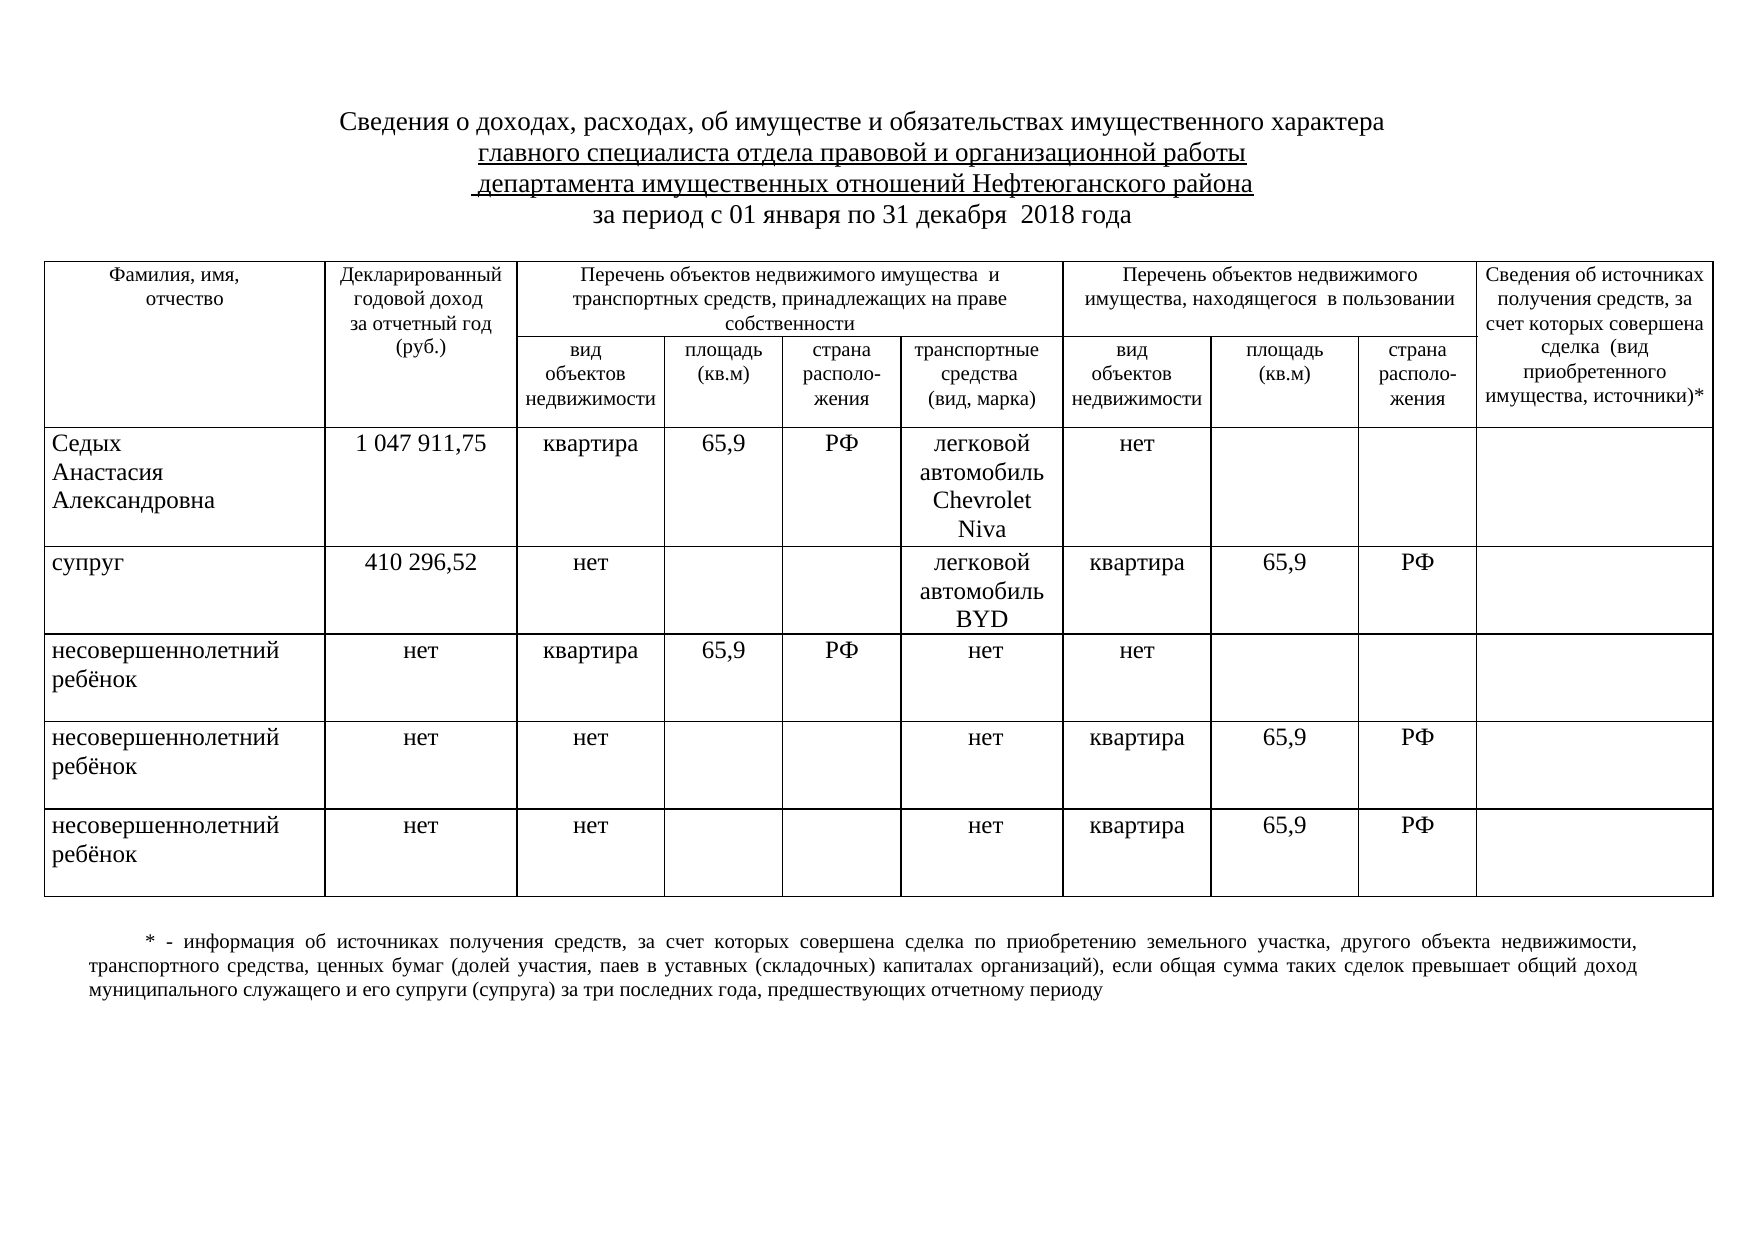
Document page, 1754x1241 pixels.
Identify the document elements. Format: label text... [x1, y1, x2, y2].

table_cell Седых Анастасия Александровна [45, 428, 324, 546]
table_header Декларированный годовой доход за отчетный год (руб.) [326, 262, 516, 426]
table_cell нет [326, 722, 516, 808]
table_cell супруг [45, 547, 324, 633]
table_cell [665, 547, 782, 633]
table_cell РФ [783, 635, 900, 721]
table_cell [1477, 810, 1712, 896]
table_cell квартира [1064, 722, 1210, 808]
table_cell страна располо-жения [783, 337, 900, 426]
table_header Перечень объектов недвижимого имущества и транспортных средств, принадлежащих на праве собственности [518, 262, 1062, 336]
table_cell нет [1064, 635, 1210, 721]
table_header Сведения об источниках получения средств, за счет которых совершена сделка (вид приобретенного имущества, источники)* [1477, 262, 1712, 426]
table_cell площадь (кв.м) [1212, 337, 1358, 426]
table_cell [665, 810, 782, 896]
text за период с 01 января по 31 декабря 2018 года [89, 198, 1636, 229]
text департамента имущественных отношений Нефтеюганского района [89, 167, 1636, 198]
table_cell нет [326, 810, 516, 896]
table_cell 410 296,52 [326, 547, 516, 633]
table_cell 65,9 [1212, 547, 1358, 633]
table_cell 65,9 [1212, 810, 1358, 896]
table_cell РФ [1359, 722, 1476, 808]
table_cell квартира [518, 635, 664, 721]
table_cell нет [518, 547, 664, 633]
table_cell [783, 810, 900, 896]
table_header Перечень объектов недвижимого имущества, находящегося в пользовании [1064, 262, 1476, 336]
table_cell [1212, 428, 1358, 546]
table_cell несовершеннолетний ребёнок [45, 722, 324, 808]
table_cell площадь (кв.м) [665, 337, 782, 426]
table_cell легковой автомобиль Chevrolet Niva [902, 428, 1062, 546]
text главного специалиста отдела правовой и организационной работы [89, 136, 1636, 167]
table_cell РФ [783, 428, 900, 546]
table_cell [1359, 428, 1476, 546]
table_cell нет [902, 810, 1062, 896]
table_cell [1477, 722, 1712, 808]
table_cell [783, 722, 900, 808]
table_cell [783, 547, 900, 633]
text * - информация об источниках получения средств, за счет которых совершена сделка по приобретению земельного участка, другого объекта недвижимости, транспортного средства, ценных бумаг (долей участия, паев в уставных (складочных) капиталах организаций), если общая сумма таких сделок превышает общий доход муниципального служащего и его супруги (супруга) за три последних года, предшествующих отчетному периоду [89, 928, 1639, 1001]
table_cell квартира [1064, 547, 1210, 633]
table_cell [1212, 635, 1358, 721]
table_cell РФ [1359, 810, 1476, 896]
table_cell 65,9 [665, 428, 782, 546]
text Сведения о доходах, расходах, об имуществе и обязательствах имущественного характера [89, 105, 1636, 136]
table_cell 1 047 911,75 [326, 428, 516, 546]
table_cell несовершеннолетний ребёнок [45, 810, 324, 896]
table_cell нет [518, 722, 664, 808]
table_cell [1359, 635, 1476, 721]
table_cell квартира [1064, 810, 1210, 896]
table_cell нет [1064, 428, 1210, 546]
table_cell нет [902, 722, 1062, 808]
table_cell квартира [518, 428, 664, 546]
table_cell вид объектов недвижимости [518, 337, 664, 426]
table_cell вид объектов недвижимости [1064, 337, 1210, 426]
table_cell РФ [1359, 547, 1476, 633]
table_cell [1477, 428, 1712, 546]
table_cell [1477, 635, 1712, 721]
table_cell легковой автомобиль BYD [902, 547, 1062, 633]
table_cell нет [326, 635, 516, 721]
table_cell нет [902, 635, 1062, 721]
table_cell транспортные средства (вид, марка) [902, 337, 1062, 426]
table_cell 65,9 [665, 635, 782, 721]
table_cell 65,9 [1212, 722, 1358, 808]
table_cell несовершеннолетний ребёнок [45, 635, 324, 721]
table_header Фамилия, имя, отчество [45, 262, 324, 426]
table_cell страна располо-жения [1359, 337, 1476, 426]
table_cell [665, 722, 782, 808]
table_cell [1477, 547, 1712, 633]
table_cell нет [518, 810, 664, 896]
